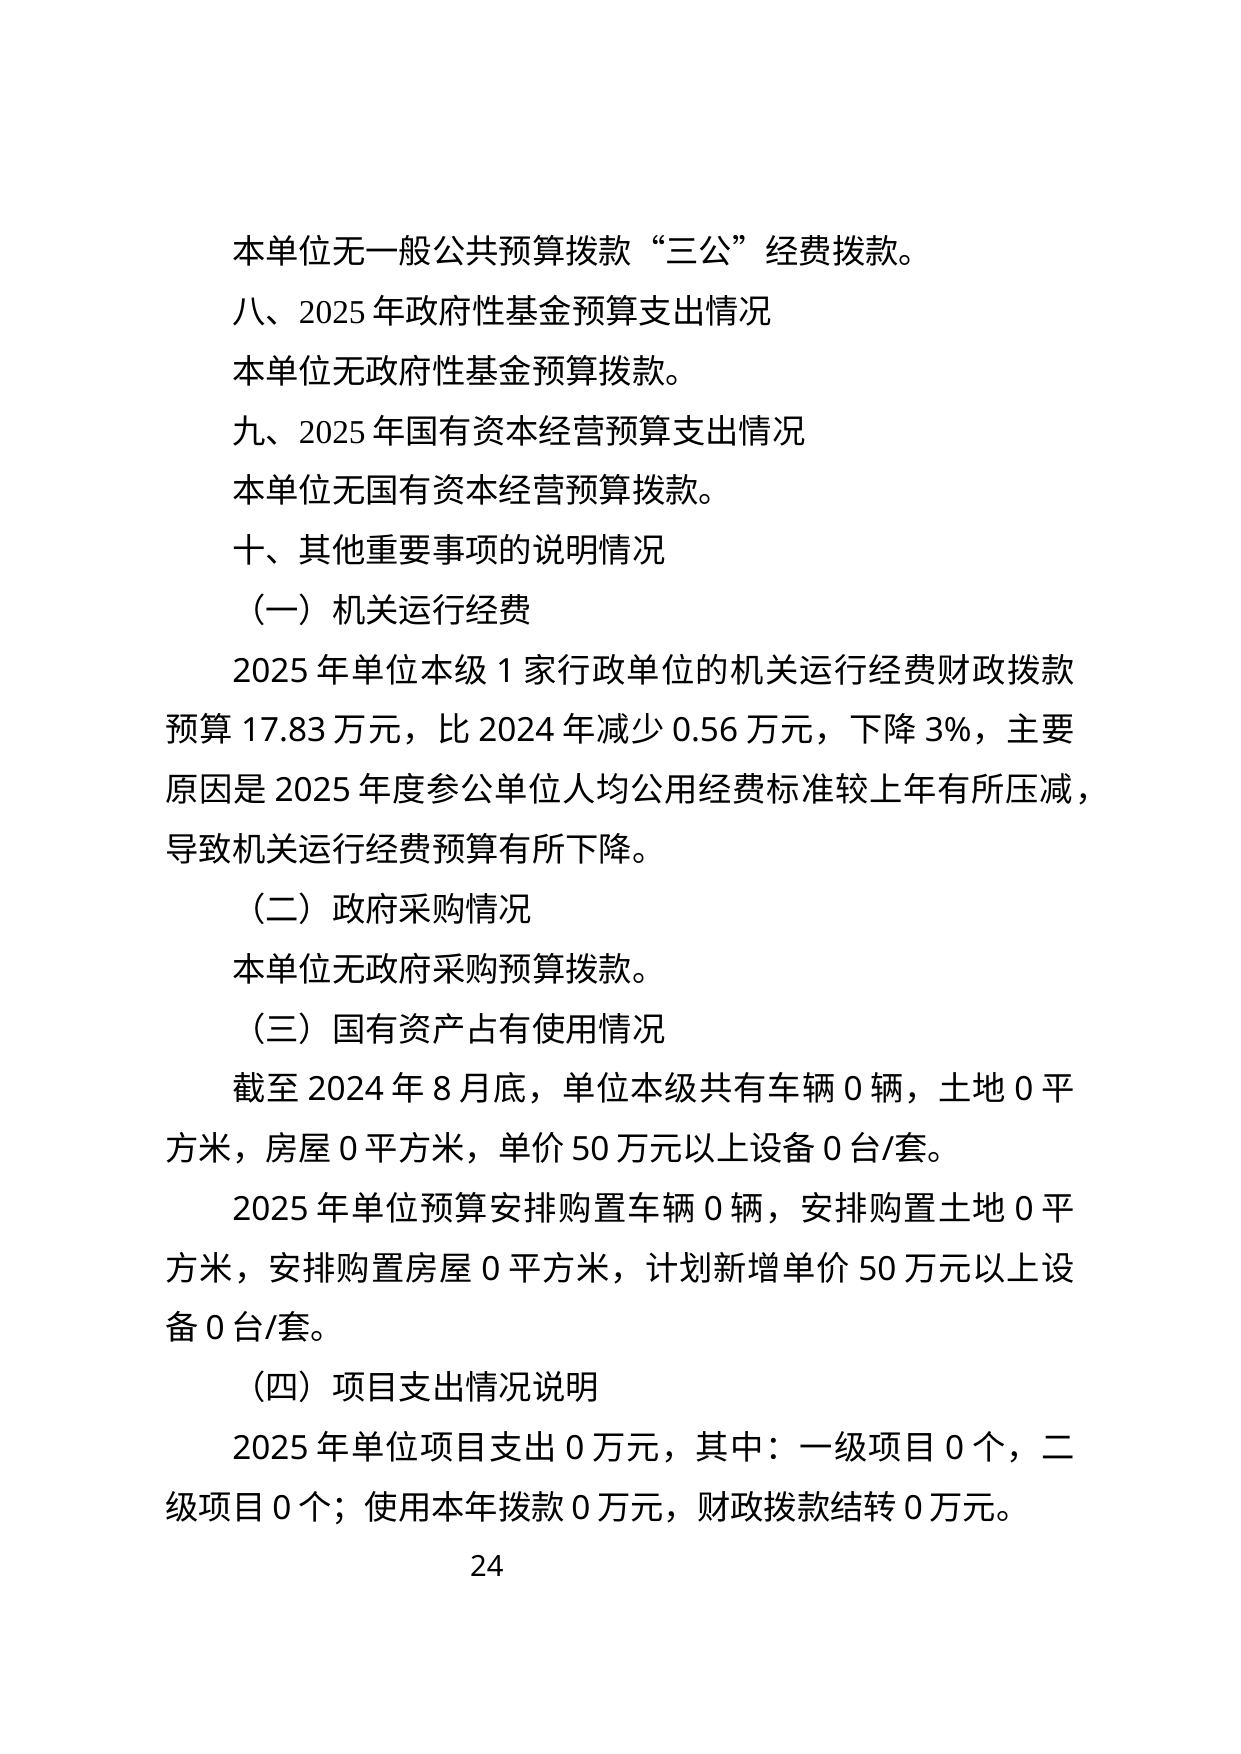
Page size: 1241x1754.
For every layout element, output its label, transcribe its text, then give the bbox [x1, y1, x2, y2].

text 2025年单位项目支出0万元，其中：一级项目0个，二级项目0个；使用本年拨款0万元，财政拨款结转0万元。 [165, 1415, 1075, 1535]
text 截至2024年8月底，单位本级共有车辆0辆，土地0平方米，房屋0平方米，单价50万元以上设备0台/套。 [165, 1056, 1075, 1176]
text 本单位无一般公共预算拨款“三公”经费拨款。 [165, 219, 1075, 279]
text 本单位无政府性基金预算拨款。 [165, 339, 1075, 399]
text （一）机关运行经费 [165, 578, 1075, 638]
text （二）政府采购情况 [165, 877, 1075, 937]
text （三）国有资产占有使用情况 [165, 997, 1075, 1056]
text 八、2025年政府性基金预算支出情况 [165, 279, 1075, 339]
text 本单位无政府采购预算拨款。 [165, 937, 1075, 997]
list 项目支出情况说明 [165, 1355, 1075, 1415]
text 九、2025年国有资本经营预算支出情况 [165, 399, 1075, 458]
text 十、其他重要事项的说明情况 [165, 518, 1075, 578]
text 本单位无国有资本经营预算拨款。 [165, 458, 1075, 518]
text 2025年单位预算安排购置车辆0辆，安排购置土地0平方米，安排购置房屋0平方米，计划新增单价50万元以上设备0台/套。 [165, 1176, 1075, 1355]
text 2025年单位本级1家行政单位的机关运行经费财政拨款预算17.83万元，比2024年减少0.56万元，下降3%，主要原因是2025年度参公单位人均公用经费标准较上年有所压减，导致机关运行经费预算有所下降。 [165, 638, 1075, 877]
